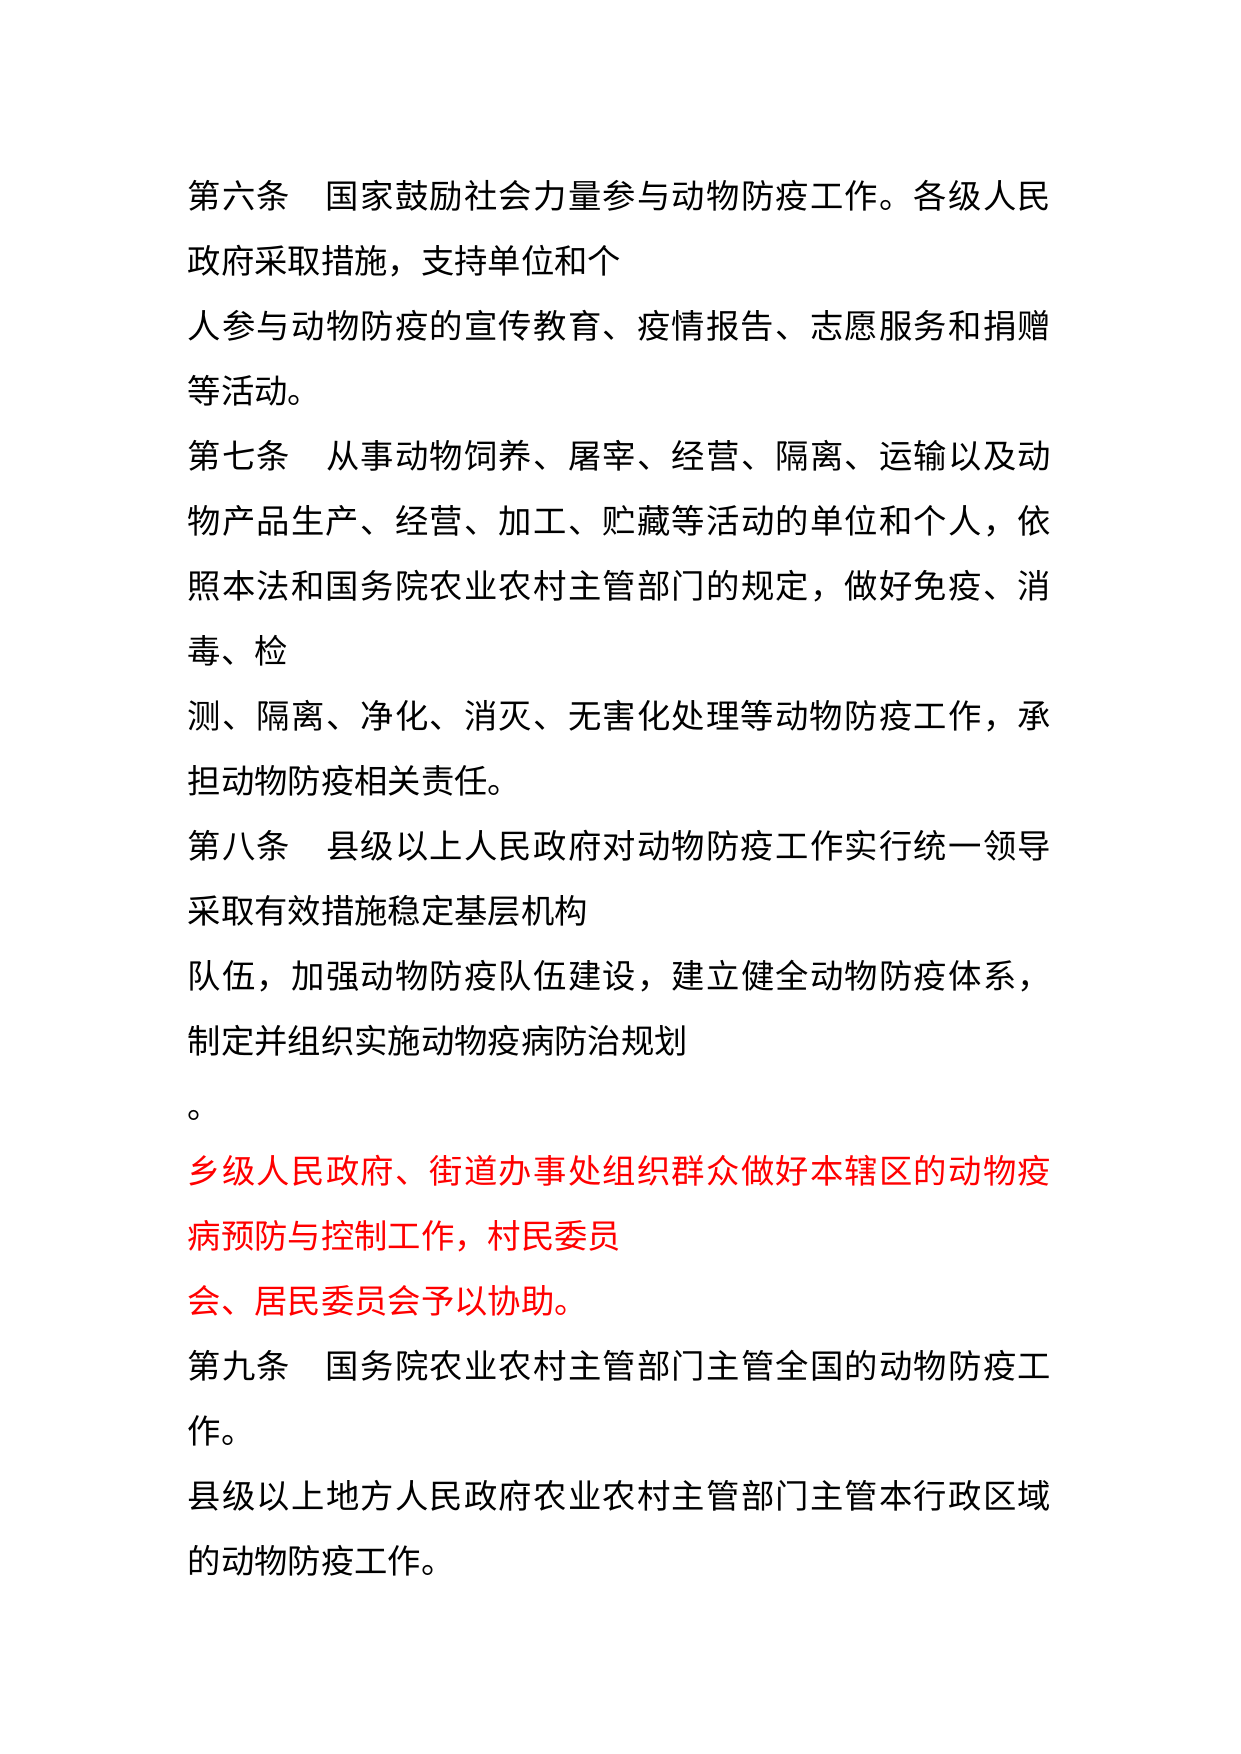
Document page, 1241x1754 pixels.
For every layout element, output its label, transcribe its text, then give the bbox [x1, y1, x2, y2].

text 第八条 县级以上人民政府对动物防疫工作实行统一领导，采取有效措施稳定基层机构 [187, 812, 1053, 942]
text 第九条 国务院农业农村主管部门主管全国的动物防疫工作。 [187, 1332, 1053, 1462]
text 队伍，加强动物防疫队伍建设，建立健全动物防疫体系，制定并组织实施动物疫病防治规划 [187, 942, 1053, 1072]
text 。 [187, 1072, 1053, 1137]
text 会、居民委员会予以协助。 [187, 1267, 1053, 1332]
text 人参与动物防疫的宣传教育、疫情报告、志愿服务和捐赠等活动。 [187, 292, 1053, 422]
text 第六条 国家鼓励社会力量参与动物防疫工作。各级人民政府采取措施，支持单位和个 [187, 162, 1053, 292]
text 乡级人民政府、街道办事处组织群众做好本辖区的动物疫病预防与控制工作，村民委员 [187, 1137, 1053, 1267]
text 第七条 从事动物饲养、屠宰、经营、隔离、运输以及动物产品生产、经营、加工、贮藏等活动的单位和个人，依照本法和国务院农业农村主管部门的规定，做好免疫、消毒、检 [187, 422, 1053, 682]
text 县级以上地方人民政府农业农村主管部门主管本行政区域的动物防疫工作。 [187, 1462, 1053, 1592]
text 测、隔离、净化、消灭、无害化处理等动物防疫工作，承担动物防疫相关责任。 [187, 682, 1053, 812]
